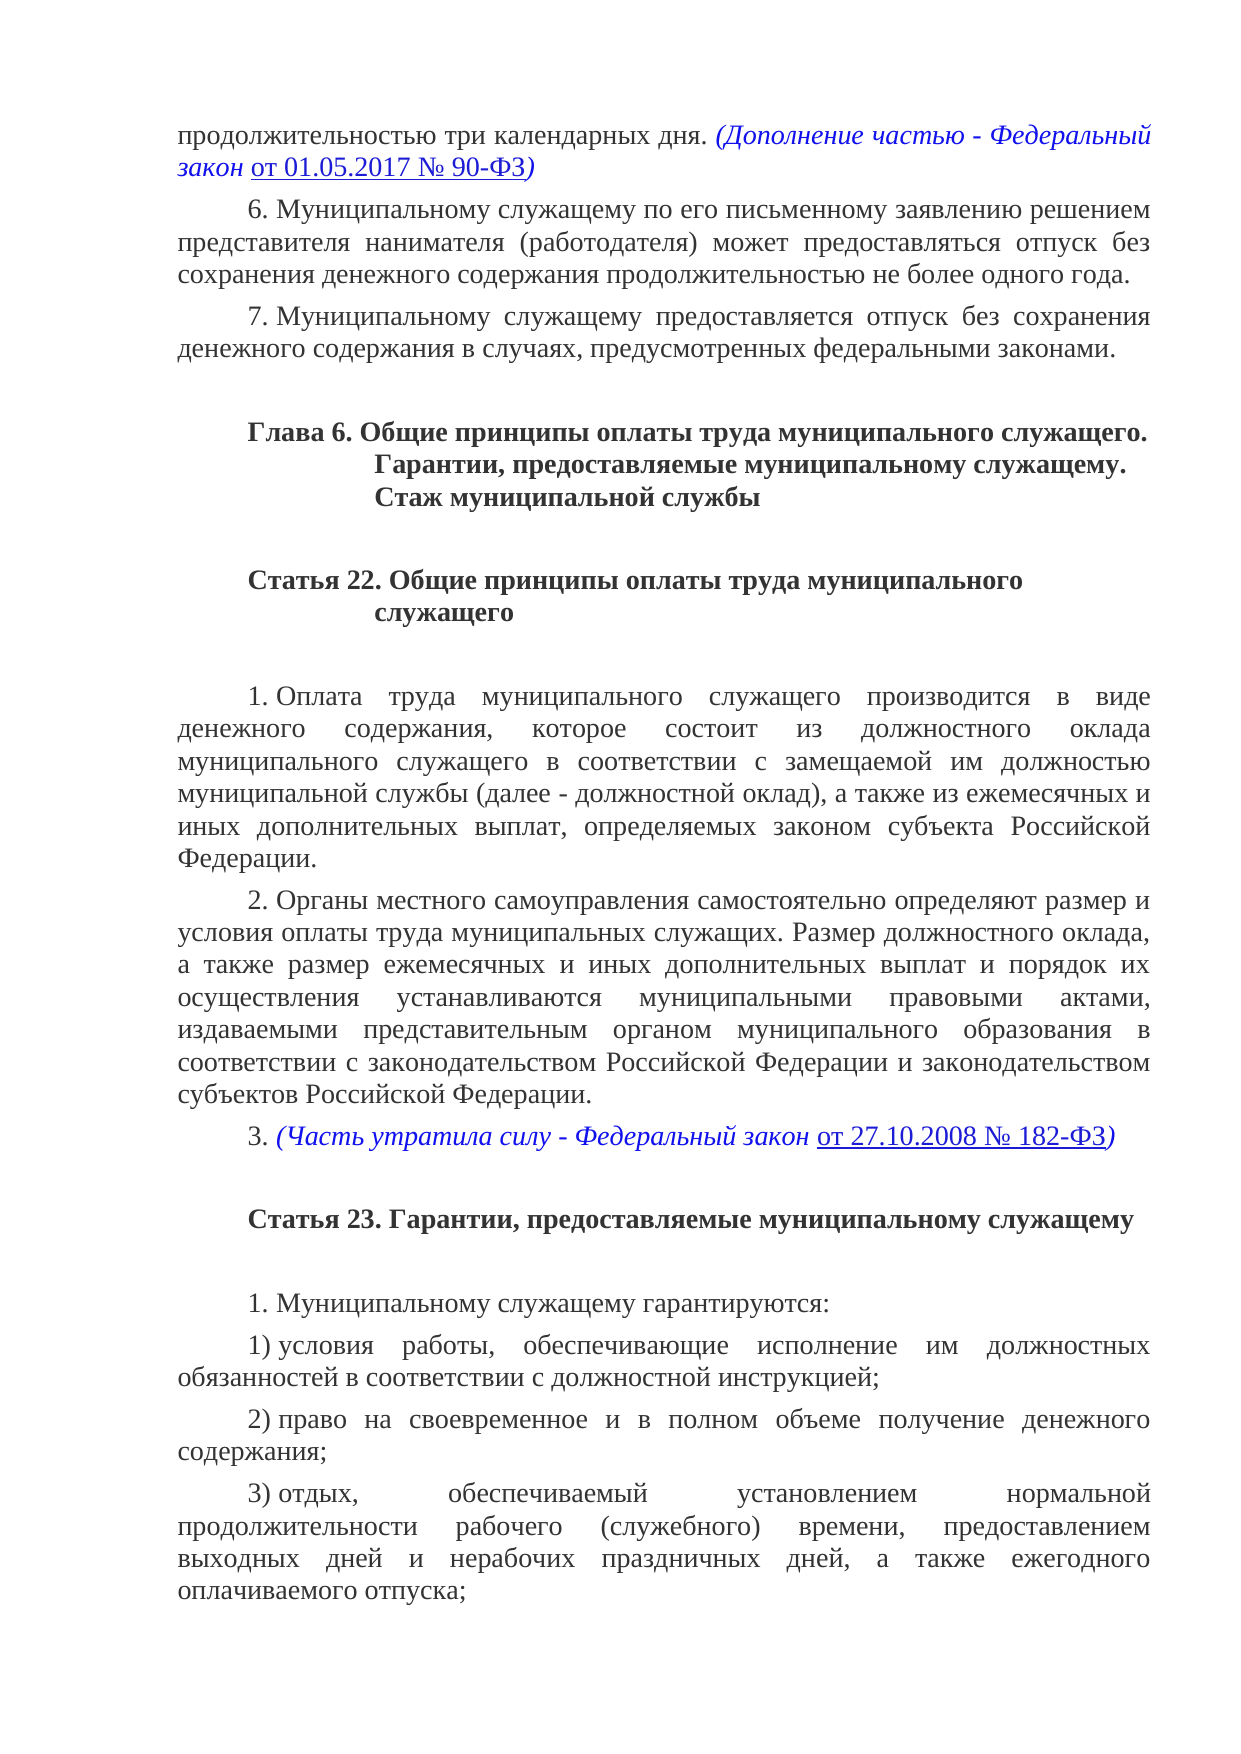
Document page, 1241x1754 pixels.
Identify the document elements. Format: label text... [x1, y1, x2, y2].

text 7. Муниципальному служащему предоставляется отпуск без сохранения денежного содержания в случаях, предусмотренных федеральными законами. [177, 299, 1152, 364]
text Статья 22. Общие принципы оплаты труда муниципального служащего [247, 563, 1152, 628]
text 1) условия работы, обеспечивающие исполнение им должностных обязанностей в соответствии с должностной инструкцией; [177, 1328, 1152, 1393]
text 3) отдых, обеспечиваемый установлением нормальной продолжительности рабочего (служебного) времени, предоставлением выходных дней и нерабочих праздничных дней, а также ежегодного оплачиваемого отпуска; [177, 1476, 1152, 1606]
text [177, 118, 1152, 183]
text 1. Оплата труда муниципального служащего производится в виде денежного содержания, которое состоит из должностного оклада муниципального служащего в соответствии с замещаемой им должностью муниципальной службы (далее - должностной оклад), а также из ежемесячных и иных дополнительных выплат, определяемых законом субъекта Российской Федерации. [177, 679, 1152, 873]
text 2) право на своевременное и в полном объеме получение денежного содержания; [177, 1402, 1152, 1467]
text 6. Муниципальному служащему по его письменному заявлению решением представителя нанимателя (работодателя) может предоставляться отпуск без сохранения денежного содержания продолжительностью не более одного года. [177, 192, 1152, 289]
text Глава 6. Общие принципы оплаты труда муниципального служащего. Гарантии, предоставляемые муниципальному служащему. Стаж муниципальной службы [247, 415, 1152, 512]
text 2. Органы местного самоуправления самостоятельно определяют размер и условия оплаты труда муниципальных служащих. Размер должностного оклада, а также размер ежемесячных и иных дополнительных выплат и порядок их осуществления устанавливаются муниципальными правовыми актами, издаваемыми представительным органом муниципального образования в соответствии с законодательством Российской Федерации и законодательством субъектов Российской Федерации. [177, 883, 1152, 1109]
text 3. (Часть утратила силу - Федеральный закон от 27.10.2008 № 182-ФЗ) [177, 1119, 1152, 1151]
text 1. Муниципальному служащему гарантируются: [177, 1286, 1152, 1318]
text Статья 23. Гарантии, предоставляемые муниципальному служащему [247, 1202, 1152, 1235]
